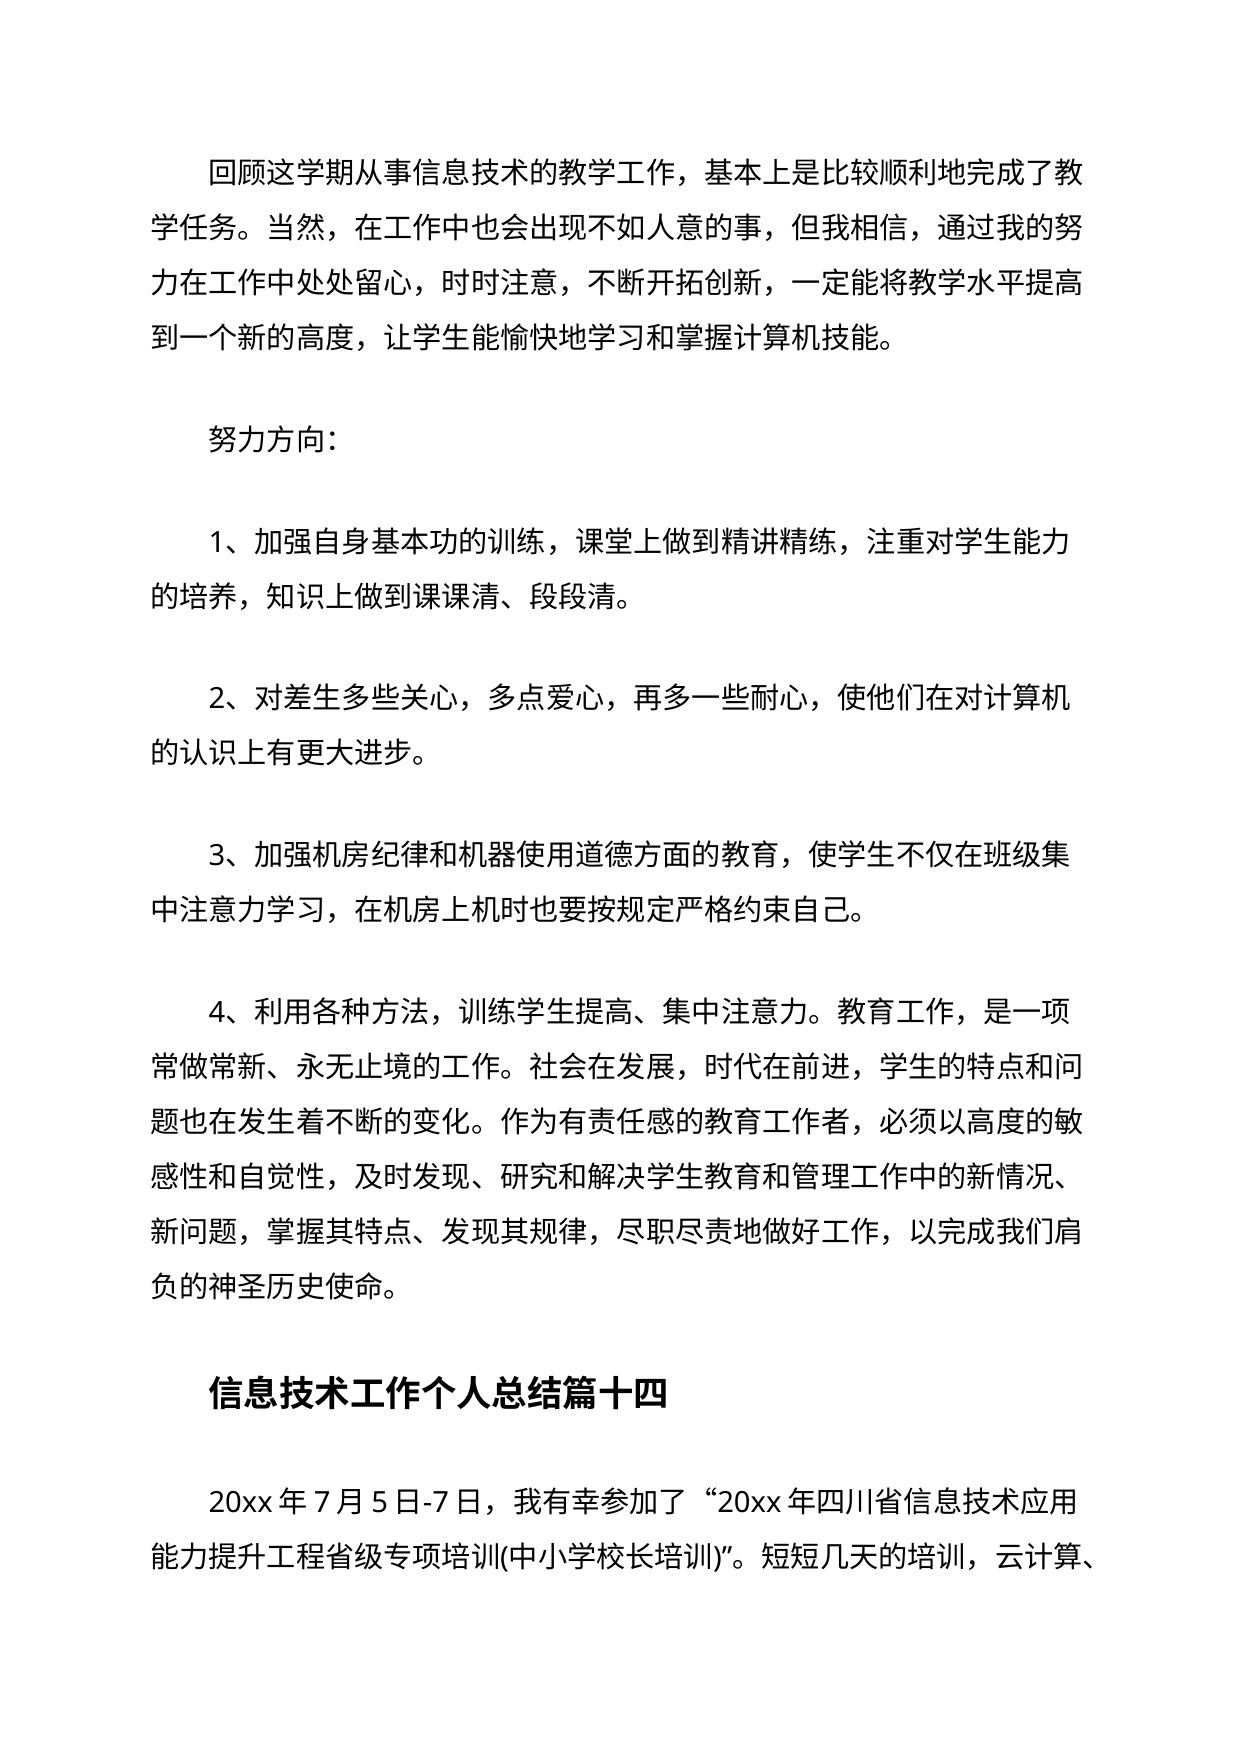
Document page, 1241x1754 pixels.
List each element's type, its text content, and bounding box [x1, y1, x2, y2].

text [150, 1478, 1090, 1576]
text 努力方向： [150, 416, 1090, 459]
text 信息技术工作个人总结篇十四 [150, 1365, 1090, 1416]
text 1、加强自身基本功的训练，课堂上做到精讲精练，注重对学生能力的培养，知识上做到课课清、段段清。 [150, 518, 1090, 616]
text 2、对差生多些关心，多点爱心，再多一些耐心，使他们在对计算机的认识上有更大进步。 [150, 675, 1090, 772]
text 3、加强机房纪律和机器使用道德方面的教育，使学生不仅在班级集中注意力学习，在机房上机时也要按规定严格约束自己。 [150, 832, 1090, 929]
text 回顾这学期从事信息技术的教学工作，基本上是比较顺利地完成了教学任务。当然，在工作中也会出现不如人意的事，但我相信，通过我的努力在工作中处处留心，时时注意，不断开拓创新，一定能将教学水平提高到一个新的高度，让学生能愉快地学习和掌握计算机技能。 [150, 150, 1090, 357]
text 4、利用各种方法，训练学生提高、集中注意力。教育工作，是一项常做常新、永无止境的工作。社会在发展，时代在前进，学生的特点和问题也在发生着不断的变化。作为有责任感的教育工作者，必须以高度的敏感性和自觉性，及时发现、研究和解决学生教育和管理工作中的新情况、新问题，掌握其特点、发现其规律，尽职尽责地做好工作，以完成我们肩负的神圣历史使命。 [150, 988, 1090, 1305]
